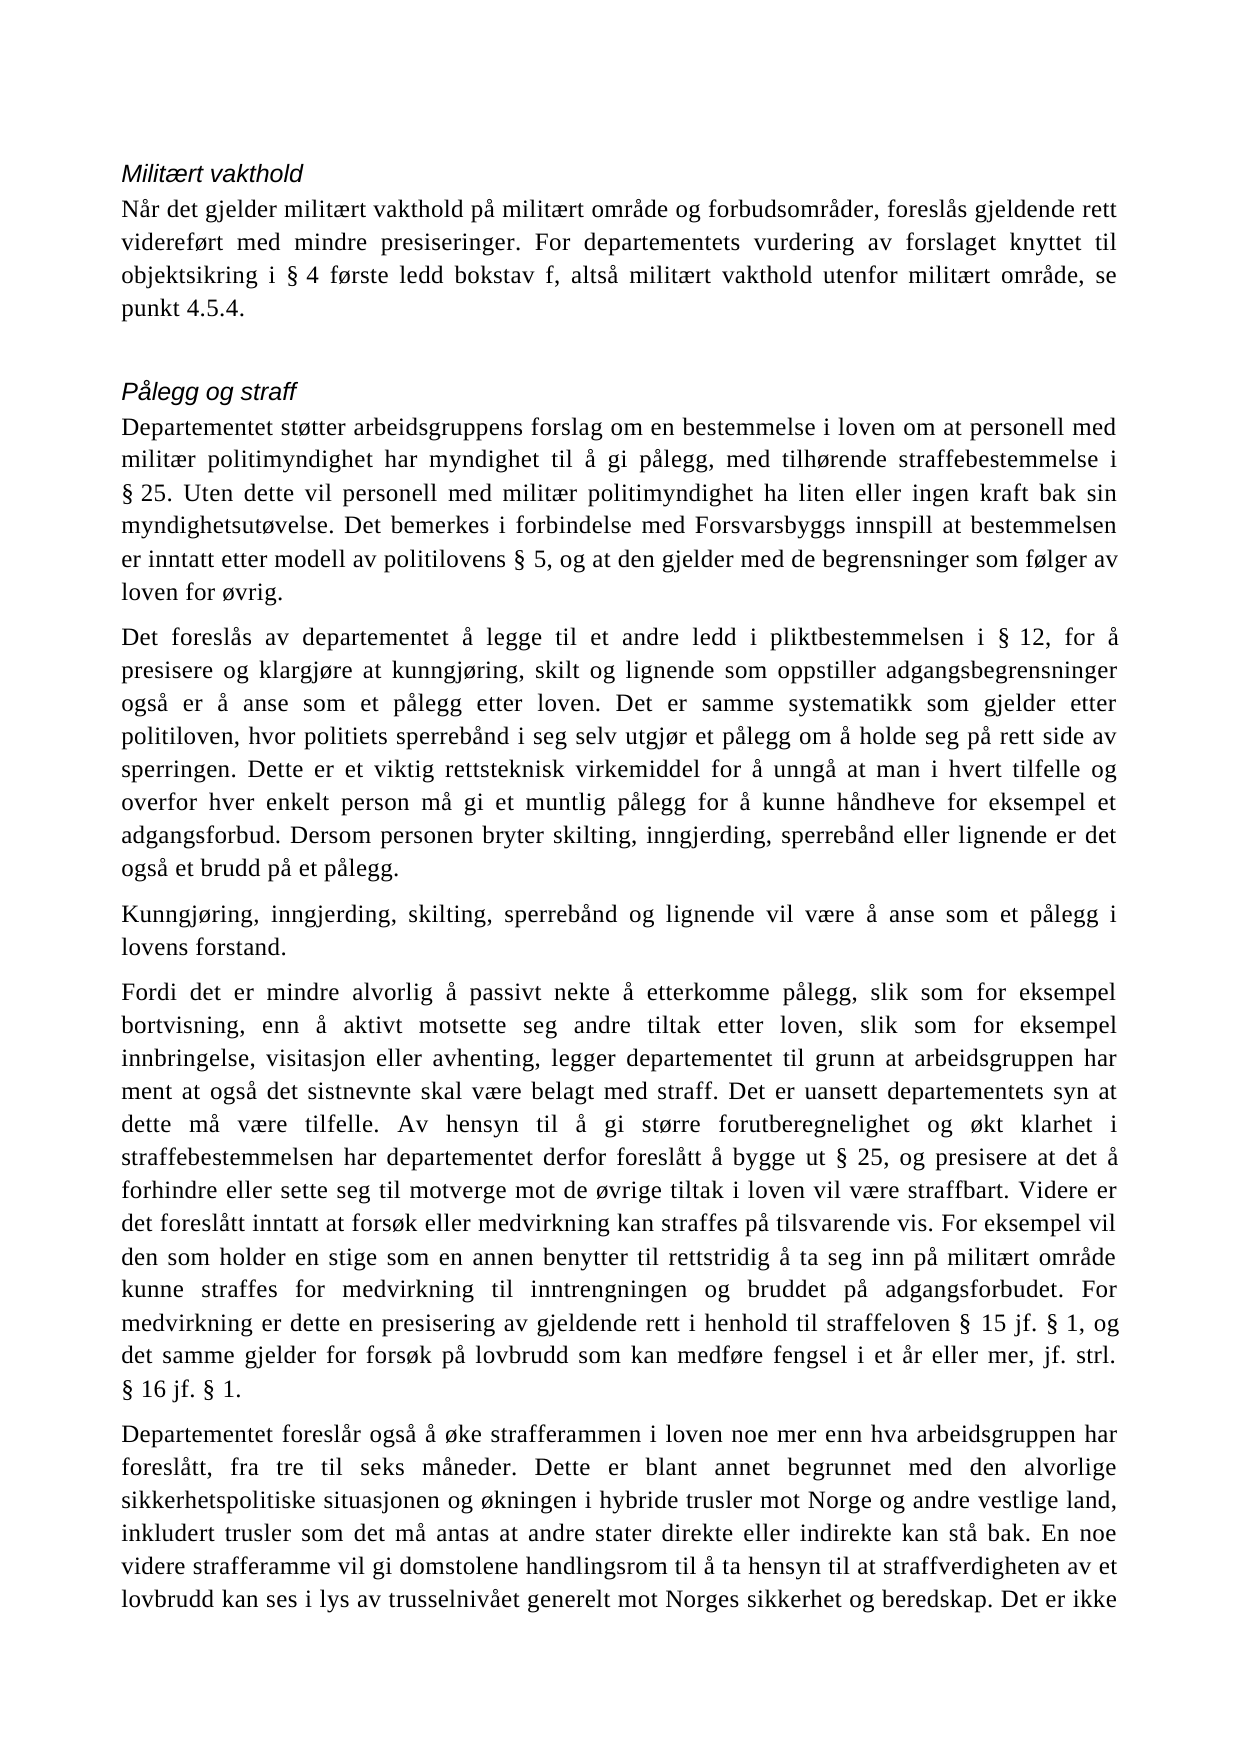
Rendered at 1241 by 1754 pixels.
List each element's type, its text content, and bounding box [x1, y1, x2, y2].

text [121, 1419, 1119, 1613]
text Kunngjøring, inngjerding, skilting, sperrebånd og lignende vil være å anse som et pålegg i lovens forstand. [121, 899, 1119, 961]
text Departementet støtter arbeidsgruppens forslag om en bestemmelse i loven om at personell med militær politimyndighet har myndighet til å gi pålegg, med tilhørende straffebestemmelse i § 25. Uten dette vil personell med militær politimyndighet ha liten eller ingen kraft bak sin myndighetsutøvelse. Det bemerkes i forbindelse med Forsvarsbyggs innspill at bestemmelsen er inntatt etter modell av politilovens § 5, og at den gjelder med de begrensninger som følger av loven for øvrig. [121, 412, 1119, 605]
text Når det gjelder militært vakthold på militært område og forbudsområder, foreslås gjeldende rett videreført med mindre presiseringer. For departementets vurdering av forslaget knyttet til objektsikring i § 4 første ledd bokstav f, altså militært vakthold utenfor militært område, se punkt 4.5.4. [121, 194, 1119, 322]
text Militært vakthold [121, 159, 1119, 188]
text Fordi det er mindre alvorlig å passivt nekte å etterkomme pålegg, slik som for eksempel bortvisning, enn å aktivt motsette seg andre tiltak etter loven, slik som for eksempel innbringelse, visitasjon eller avhenting, legger departementet til grunn at arbeidsgruppen har ment at også det sistnevnte skal være belagt med straff. Det er uansett departementets syn at dette må være tilfelle. Av hensyn til å gi større forutberegnelighet og økt klarhet i straffebestemmelsen har departementet derfor foreslått å bygge ut § 25, og presisere at det å forhindre eller sette seg til motverge mot de øvrige tiltak i loven vil være straffbart. Videre er det foreslått inntatt at forsøk eller medvirkning kan straffes på tilsvarende vis. For eksempel vil den som holder en stige som en annen benytter til rettstridig å ta seg inn på militært område kunne straffes for medvirkning til inntrengningen og bruddet på adgangsforbudet. For medvirkning er dette en presisering av gjeldende rett i henhold til straffeloven § 15 jf. § 1, og det samme gjelder for forsøk på lovbrudd som kan medføre fengsel i et år eller mer, jf. strl. § 16 jf. § 1. [121, 977, 1119, 1402]
text Det foreslås av departementet å legge til et andre ledd i pliktbestemmelsen i § 12, for å presisere og klargjøre at kunngjøring, skilt og lignende som oppstiller adgangsbegrensninger også er å anse som et pålegg etter loven. Det er samme systematikk som gjelder etter politiloven, hvor politiets sperrebånd i seg selv utgjør et pålegg om å holde seg på rett side av sperringen. Dette er et viktig rettsteknisk virkemiddel for å unngå at man i hvert tilfelle og overfor hver enkelt person må gi et muntlig pålegg for å kunne håndheve for eksempel et adgangsforbud. Dersom personen bryter skilting, inngjerding, sperrebånd eller lignende er det også et brudd på et pålegg. [121, 622, 1119, 882]
text Pålegg og straff [121, 377, 1119, 405]
